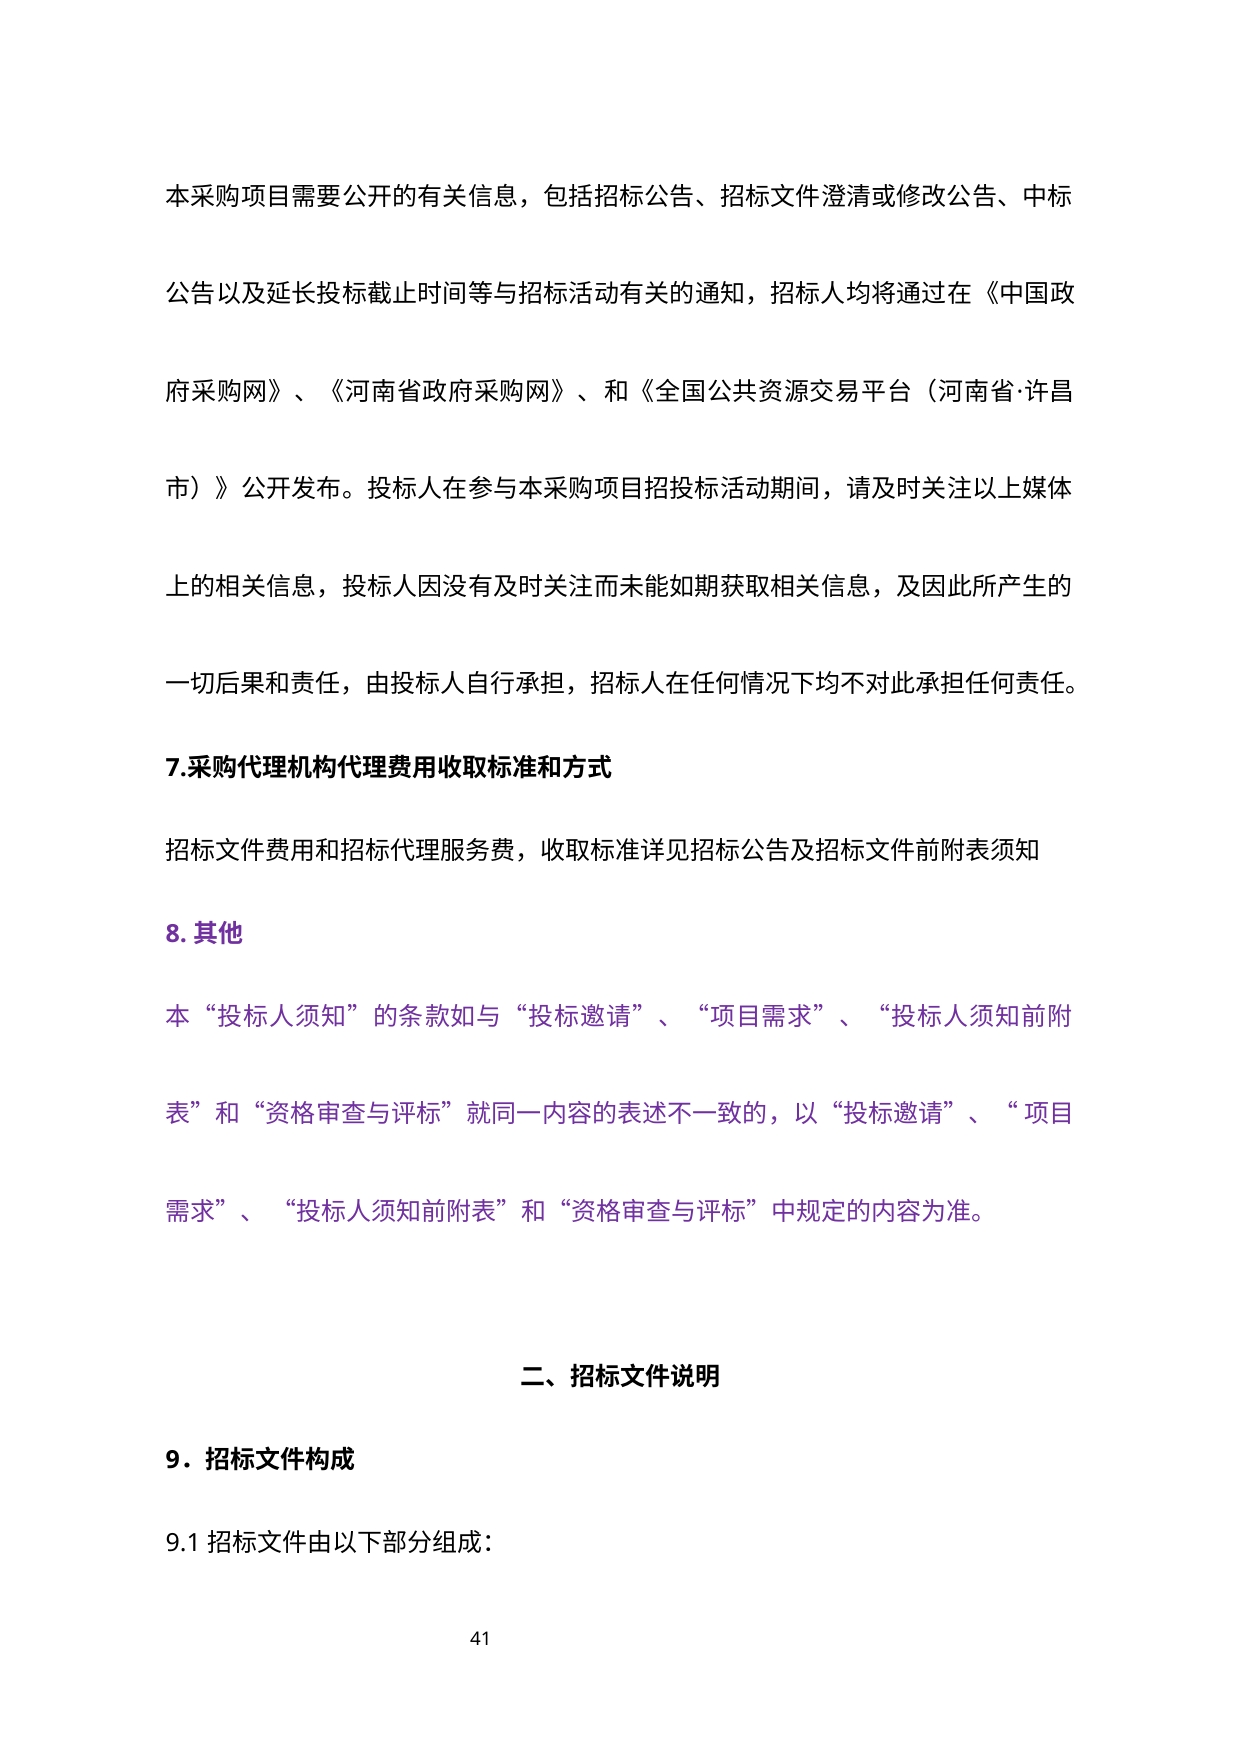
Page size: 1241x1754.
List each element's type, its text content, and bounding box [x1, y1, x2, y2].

text 7.采购代理机构代理费用收取标准和方式 [165, 733, 1075, 798]
text 9.1 招标文件由以下部分组成： [165, 1508, 1075, 1573]
text 招标文件费用和招标代理服务费，收取标准详见招标公告及招标文件前附表须知 [165, 816, 1075, 881]
text 本“投标人须知”的条款如与“投标邀请”、“项目需求”、“投标人须知前附表”和“资格审查与评标”就同一内容的表述不一致的，以“投标邀请”、“ 项目需求”、 “投标人须知前附表”和“资格审查与评标”中规定的内容为准。 [165, 982, 1075, 1242]
text 二、招标文件说明 [165, 1342, 1075, 1407]
text 本采购项目需要公开的有关信息，包括招标公告、招标文件澄清或修改公告、中标公告以及延长投标截止时间等与招标活动有关的通知，招标人均将通过在《中国政府采购网》、《河南省政府采购网》、和《全国公共资源交易平台（河南省·许昌市）》公开发布。投标人在参与本采购项目招投标活动期间，请及时关注以上媒体上的相关信息，投标人因没有及时关注而未能如期获取相关信息，及因此所产生的一切后果和责任，由投标人自行承担，招标人在任何情况下均不对此承担任何责任。 [165, 162, 1075, 714]
text 8. 其他 [165, 899, 1075, 964]
text 9．招标文件构成 [165, 1425, 1075, 1490]
